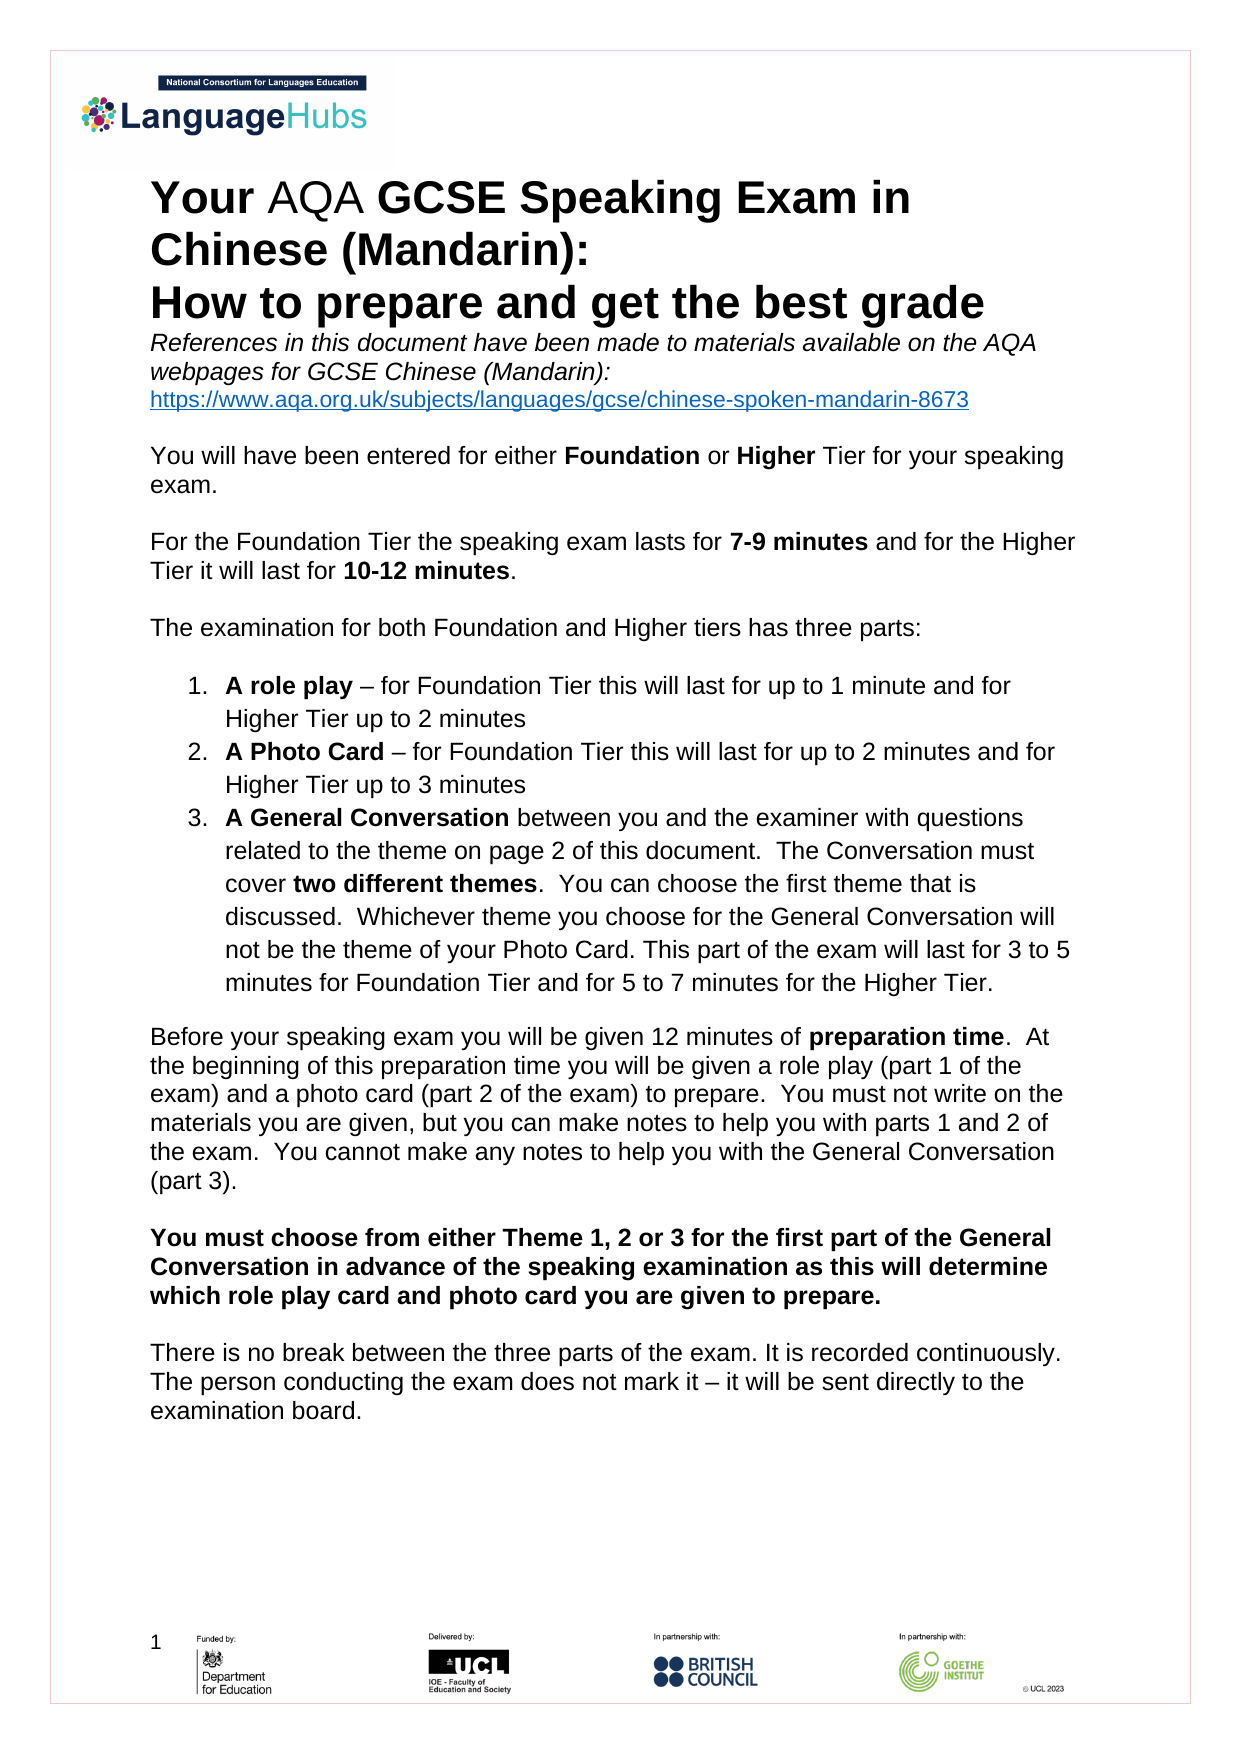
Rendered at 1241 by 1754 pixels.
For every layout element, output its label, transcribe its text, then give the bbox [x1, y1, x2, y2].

text You will have been entered for either Foundation or Higher Tier for your speaking exam. [150, 441, 1090, 498]
text The examination for both Foundation and Higher tiers has three parts: [150, 613, 1090, 642]
text You must choose from either Theme 1, 2 or 3 for the first part of the General Conversation in advance of the speaking examination as this will determine which role play card and photo card you are given to prepare. [150, 1223, 1090, 1309]
text There is no break between the three parts of the exam. It is recorded continuously. The person conducting the exam does not mark it – it will be sent directly to the examination board. [150, 1338, 1090, 1424]
picture [146, 1629, 1087, 1701]
list A role play – for Foundation Tier this will last for up to 1 minute and for Higher Tier up to 2 minutes [187, 671, 1090, 733]
title How to prepare and get the best grade [150, 276, 1090, 328]
title Your AQA GCSE Speaking Exam in Chinese (Mandarin): [150, 100, 1090, 276]
text https://www.aqa.org.uk/subjects/languages/gcse/chinese-spoken-mandarin-8673 [150, 386, 1090, 412]
text References in this document have been made to materials available on the AQA webpages for GCSE Chinese (Mandarin): [150, 328, 1090, 386]
text For the Foundation Tier the speaking exam lasts for 7-9 minutes and for the Higher Tier it will last for 10-12 minutes. [150, 527, 1090, 585]
list A Photo Card – for Foundation Tier this will last for up to 2 minutes and for Higher Tier up to 3 minutes [187, 737, 1090, 799]
list A General Conversation between you and the examiner with questions related to the theme on page 2 of this document. The Conversation must cover two different themes. You can choose the first theme that is discussed. Whichever theme you choose for the General Conversation will not be the theme of your Photo Card. This part of the exam will last for 3 to 5 minutes for Foundation Tier and for 5 to 7 minutes for the Higher Tier. [187, 803, 1090, 997]
picture [52, 51, 395, 171]
text Before your speaking exam you will be given 12 minutes of preparation time. At the beginning of this preparation time you will be given a role play (part 1 of the exam) and a photo card (part 2 of the exam) to prepare. You must not write on the materials you are given, but you can make notes to help you with parts 1 and 2 of the exam. You cannot make any notes to help you with the General Conversation (part 3). [150, 1022, 1090, 1194]
